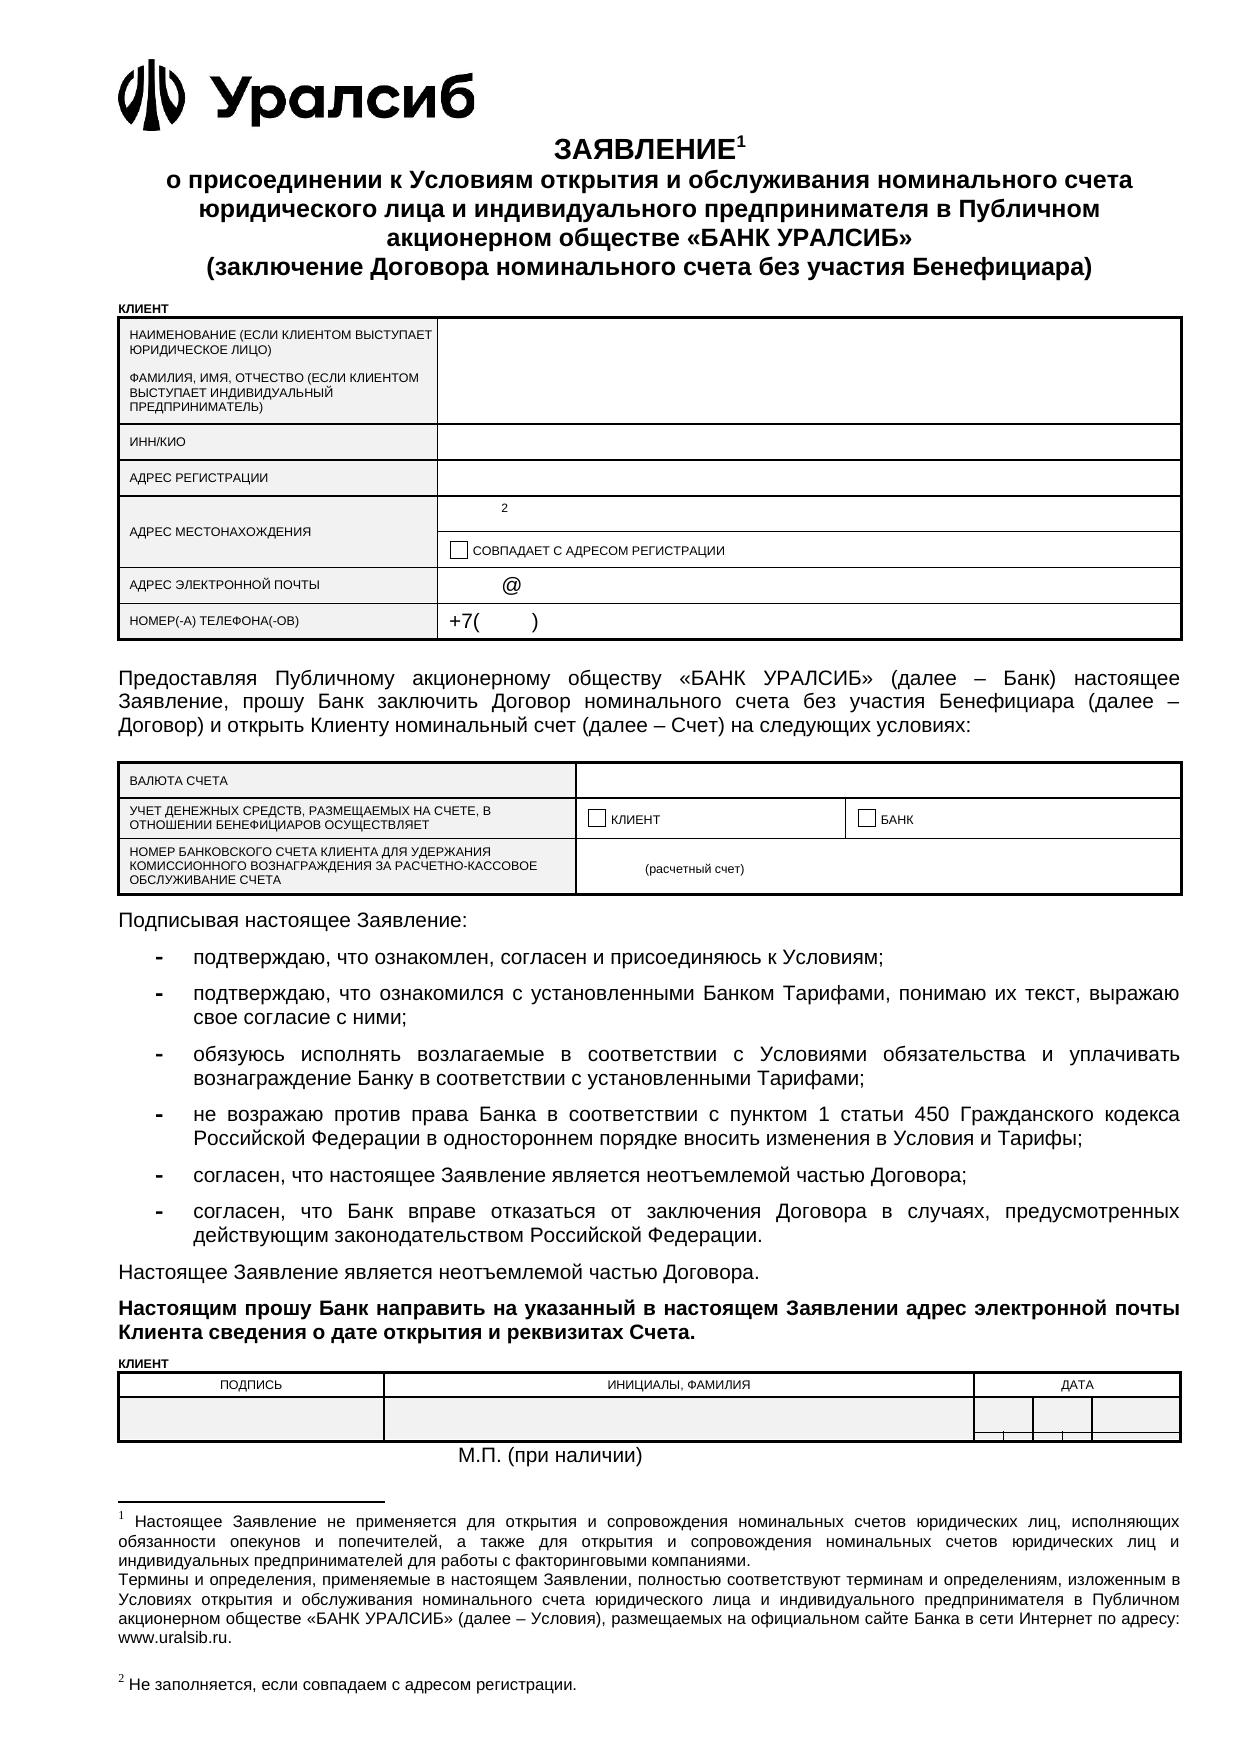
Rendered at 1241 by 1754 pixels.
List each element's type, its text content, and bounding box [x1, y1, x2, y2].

picture [118, 59, 475, 131]
text Настоящим прошу Банк направить на указанный в настоящем Заявлении адрес электронной почты Клиента сведения о дате открытия и реквизитах Счета. [118, 1296, 1181, 1344]
table_header ВАЛЮТА СЧЕТА [120, 764, 575, 797]
text Настоящее Заявление является неотъемлемой частью Договора. [118, 1260, 1181, 1284]
table_header [577, 764, 1180, 797]
list согласен, что Банк вправе отказаться от заключения Договора в случаях, предусмотренных действующим законодательством Российской Федерации. [156, 1199, 1181, 1247]
table_cell [1093, 1398, 1179, 1431]
table_header дата [975, 1374, 1179, 1396]
table_cell УЧЕТ ДЕНЕЖНЫХ СРЕДСТВ, РАЗМЕЩАЕМЫХ НА СЧЕТЕ, В ОТНОШЕНИИ БЕНЕФИЦИАРОВ ОСУЩЕСТВЛЯЕТ [120, 799, 575, 838]
table_cell [1004, 1433, 1032, 1439]
text Подписывая настоящее Заявление: [118, 908, 1181, 932]
table_header инициалы, фамилия [385, 1374, 973, 1396]
table_cell НОМЕР(-А) ТЕЛЕФОНА(-ОВ) [120, 604, 437, 638]
table_cell СОВПАДАЕТ С АДРЕСОМ РЕГИСТРАЦИИ [438, 532, 1180, 567]
table_header НАИМЕНОВАНИЕ (ЕСЛИ КЛИЕНТОМ ВЫСТУПАЕТ ЮРИДИЧЕСКОЕ ЛИЦО) ФАМИЛИЯ, ИМЯ, ОТЧЕСТВО (ЕСЛИ КЛИЕНТОМ ВЫСТУПАЕТ ИНДИВИДУАЛЬНЫЙ ПРЕДПРИНИМАТЕЛЬ) [120, 319, 437, 423]
list не возражаю против права Банка в соответствии с пунктом 1 статьи 450 Гражданского кодекса Российской Федерации в одностороннем порядке вносить изменения в Условия и Тарифы; [156, 1102, 1181, 1150]
text М.П. (при наличии) [458, 1443, 1181, 1467]
table_cell [438, 497, 1180, 531]
list согласен, что настоящее Заявление является неотъемлемой частью Договора; [156, 1163, 1181, 1187]
table_cell [385, 1398, 973, 1439]
table_cell БАНК [846, 799, 1180, 838]
table_cell +7( ) [438, 604, 1180, 638]
table_cell [438, 461, 1180, 495]
table_cell АДРЕС ЭЛЕКТРОННОЙ ПОЧТЫ [120, 568, 437, 602]
text ЗАЯВЛЕНИЕ [118, 132, 1181, 166]
table_cell [1093, 1433, 1179, 1439]
list подтверждаю, что ознакомился с установленными Банком Тарифами, понимаю их текст, выражаю свое согласие с ними; [156, 981, 1181, 1029]
table_cell (расчетный счет) [577, 839, 1180, 892]
text (заключение Договора номинального счета без участия Бенефициара) [118, 252, 1181, 281]
list обязуюсь исполнять возлагаемые в соответствии с Условиями обязательства и уплачивать вознаграждение Банку в соответствии с установленными Тарифами; [156, 1042, 1181, 1089]
text кЛИЕНТ [118, 301, 1181, 316]
list подтверждаю, что ознакомлен, согласен и присоединяюсь к Условиям; [156, 944, 1181, 968]
table_cell [120, 1398, 383, 1439]
table_cell [975, 1398, 1032, 1431]
table_cell НОМЕР БАНКОВСКОГО СЧЕТА КЛИЕНТА ДЛЯ УДЕРЖАНИЯ КОМИССИОННОГО ВОЗНАГРАЖДЕНИЯ ЗА РАСЧЕТНО-КАССОВОЕ ОБСЛУЖИВАНИЕ СЧЕТА [120, 839, 575, 892]
table_cell АДРЕС МЕСТОНАХОЖДЕНИЯ [120, 497, 437, 567]
table_cell [1034, 1433, 1062, 1439]
text Предоставляя Публичному акционерному обществу «БАНК УРАЛСИБ» (далее – Банк) настоящее Заявление, прошу Банк заключить Договор номинального счета без участия Бенефициара (далее – Договор) и открыть Клиенту номинальный счет (далее – Счет) на следующих условиях: [118, 665, 1181, 737]
table_cell КЛИЕНТ [577, 799, 845, 838]
table_cell [1063, 1433, 1091, 1439]
table_header подпись [120, 1374, 383, 1396]
table_cell ИНН/КИО [120, 425, 437, 459]
table_header [438, 319, 1180, 423]
table_cell [438, 425, 1180, 459]
table_cell АДРЕС РЕГИСТРАЦИИ [120, 461, 437, 495]
table_cell [1034, 1398, 1091, 1431]
table_cell [975, 1433, 1003, 1439]
text КЛИЕНТ [118, 1357, 1181, 1371]
text о присоединении к Условиям открытия и обслуживания номинального счета юридического лица и индивидуального предпринимателя в Публичном акционерном обществе «БАНК УРАЛСИБ» [118, 166, 1181, 252]
table_cell @ [438, 568, 1180, 602]
